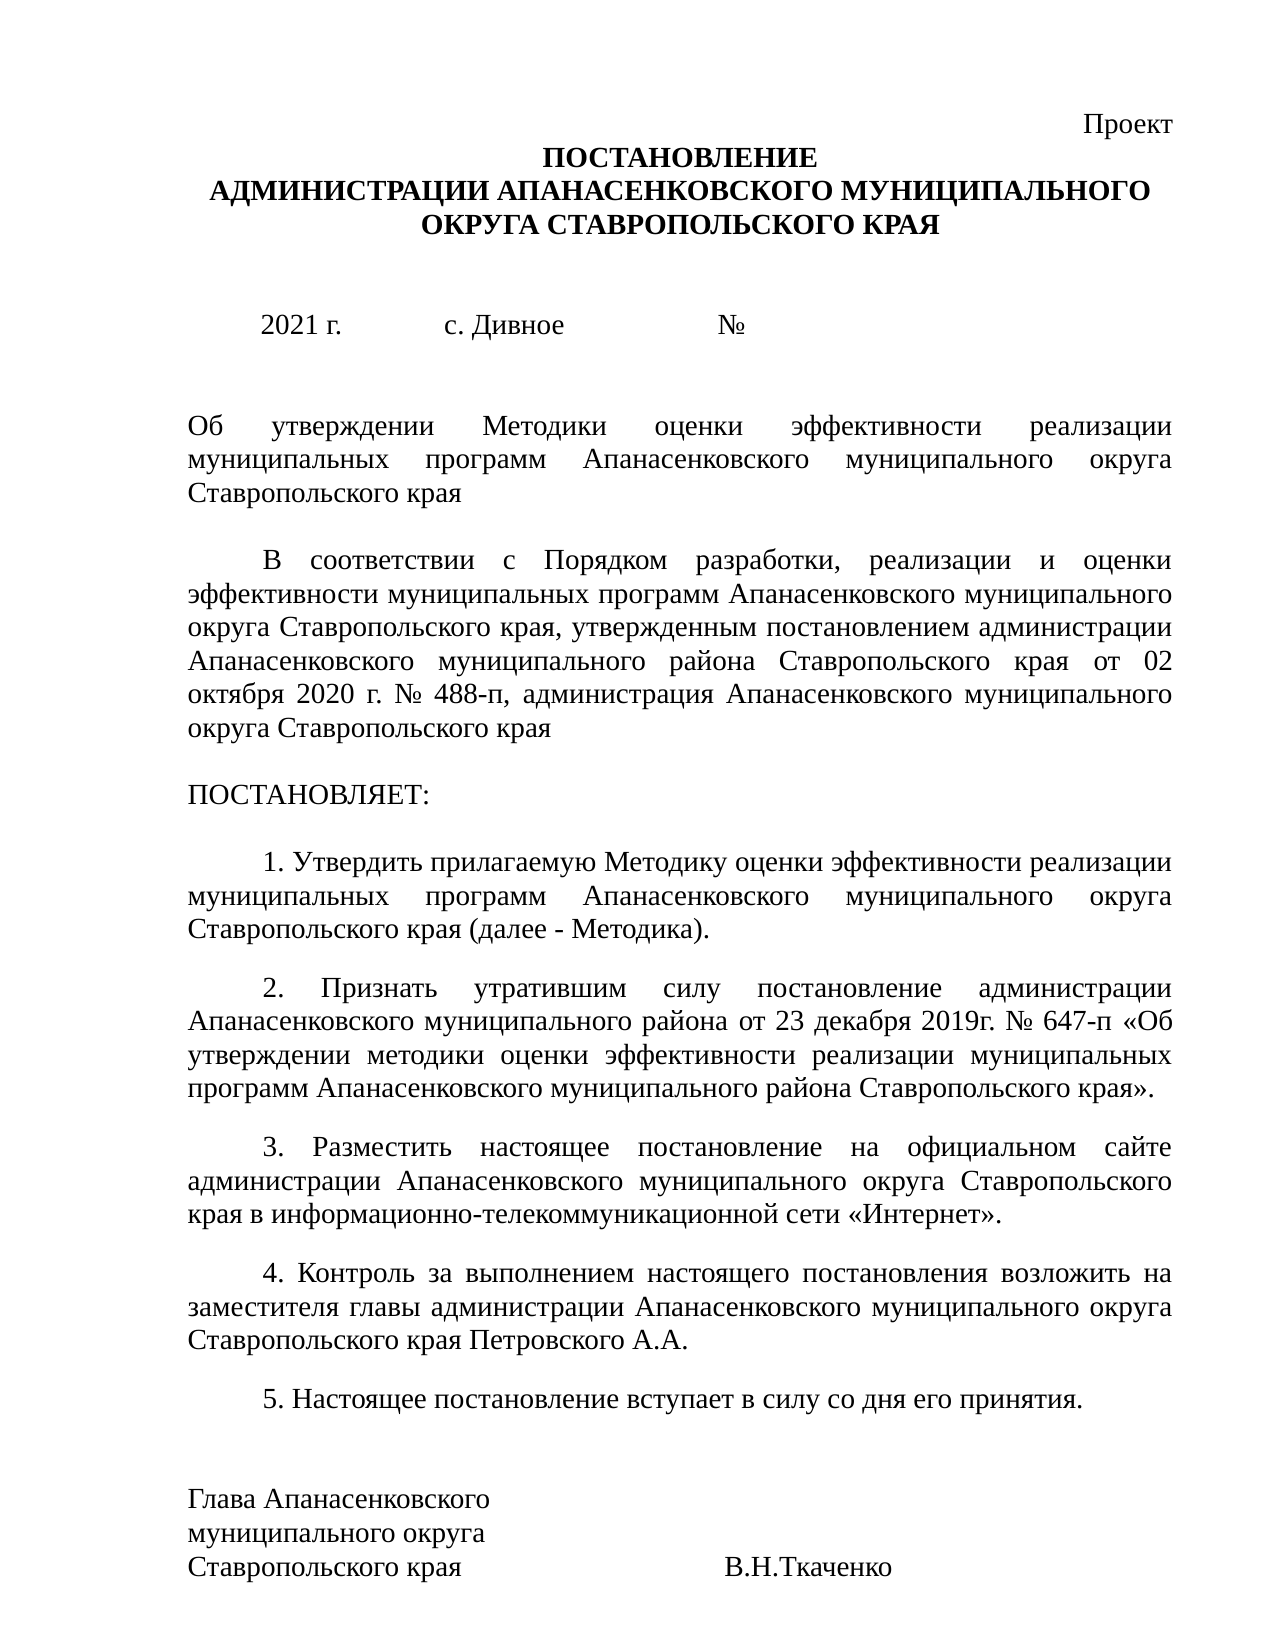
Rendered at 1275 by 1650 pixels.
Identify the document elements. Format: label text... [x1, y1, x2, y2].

text Об утверждении Методики оценки эффективности реализации муниципальных программ Апанасенковского муниципального округа Ставропольского края [187, 408, 1173, 509]
text ОКРУГА СТАВРОПОЛЬСКОГО КРАЯ [187, 207, 1173, 240]
text Ставропольского края В.Н.Ткаченко [187, 1549, 1173, 1582]
text Проект [187, 106, 1173, 140]
text АДМИНИСТРАЦИИ АПАНАСЕНКОВСКОГО МУНИЦИПАЛЬНОГО [187, 173, 1173, 207]
text Глава Апанасенковского [187, 1482, 1173, 1515]
text 4. Контроль за выполнением настоящего постановления возложить на заместителя главы администрации Апанасенковского муниципального округа Ставропольского края Петровского А.А. [187, 1255, 1173, 1356]
text ПОСТАНОВЛЕНИЕ [187, 140, 1173, 173]
text В соответствии с Порядком разработки, реализации и оценки эффективности муниципальных программ Апанасенковского муниципального округа Ставропольского края, утвержденным постановлением администрации Апанасенковского муниципального района Ставропольского края от 02 октября 2020 г. № 488-п, администрация Апанасенковского муниципального округа Ставропольского края [187, 542, 1173, 743]
text ПОСТАНОВЛЯЕТ: [187, 777, 1173, 811]
text 1. Утвердить прилагаемую Методику оценки эффективности реализации муниципальных программ Апанасенковского муниципального округа Ставропольского края (далее - Методика). [187, 844, 1173, 945]
text 5. Настоящее постановление вступает в силу со дня его принятия. [187, 1381, 1173, 1414]
text 2. Признать утратившим силу постановление администрации Апанасенковского муниципального района от 23 декабря 2019г. № 647-п «Об утверждении методики оценки эффективности реализации муниципальных программ Апанасенковского муниципального района Ставропольского края». [187, 970, 1173, 1104]
text 2021 г. с. Дивное № [187, 307, 1258, 341]
text 3. Разместить настоящее постановление на официальном сайте администрации Апанасенковского муниципального округа Ставропольского края в информационно-телекоммуникационной сети «Интернет». [187, 1129, 1173, 1230]
text муниципального округа [187, 1515, 1173, 1549]
